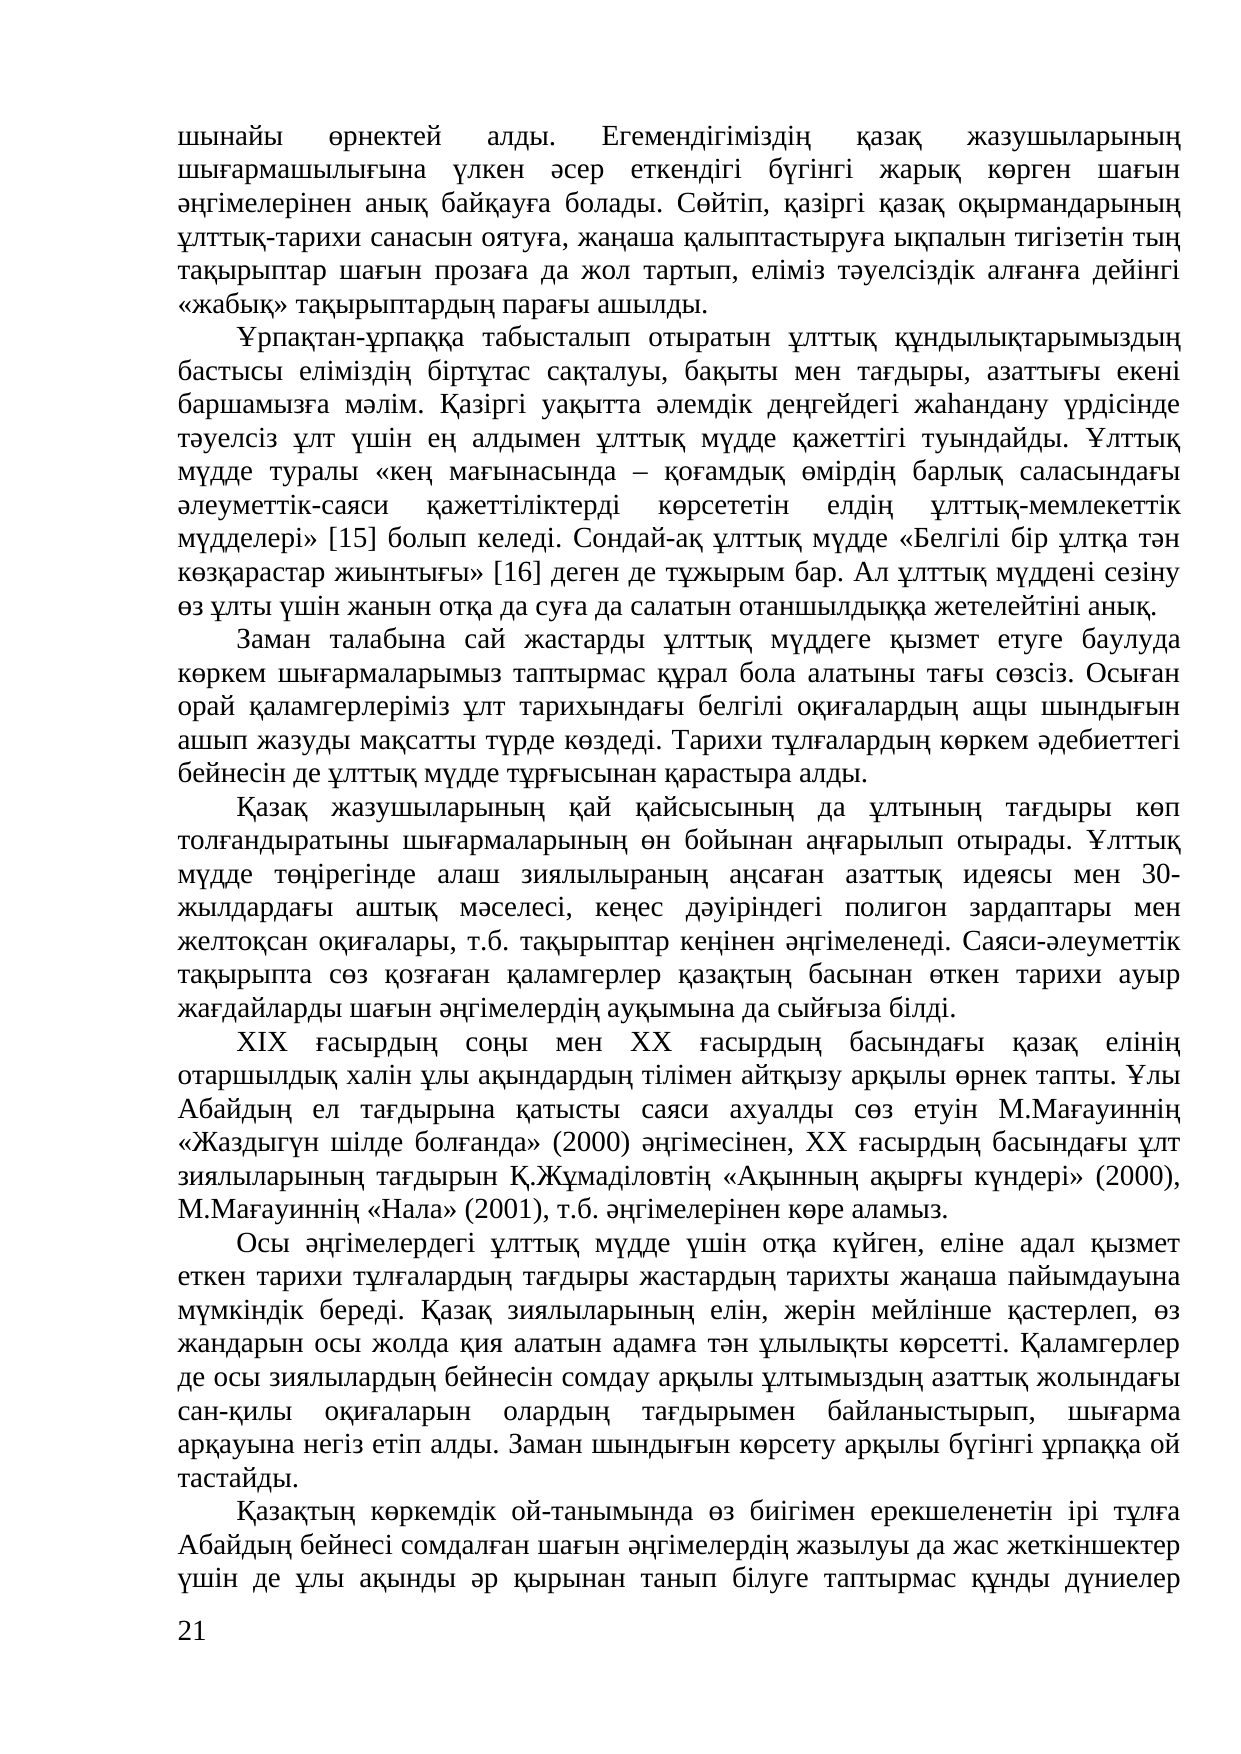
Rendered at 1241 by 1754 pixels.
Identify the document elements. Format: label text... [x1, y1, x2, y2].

text ХІХ ғасырдың соңы мен ХХ ғасырдың басындағы қазақ елінің отаршылдық халін ұлы ақындардың тілімен айтқызу арқылы өрнек тапты. Ұлы Абайдың ел тағдырына қатысты саяси ахуалды сөз етуін М.Мағауиннің «Жаздыгүн шілде болғанда» (2000) әңгімесінен, ХХ ғасырдың басындағы ұлт зиялыларының тағдырын Қ.Жұмаділовтің «Ақынның ақырғы күндері» (2000), М.Мағауиннің «Нала» (2001), т.б. әңгімелерінен көре аламыз. [177, 1024, 1181, 1225]
text Осы әңгімелердегі ұлттық мүдде үшін отқа күйген, еліне адал қызмет еткен тарихи тұлғалардың тағдыры жастардың тарихты жаңаша пайымдауына мүмкіндік береді. Қазақ зиялыларының елін, жерін мейлінше қастерлеп, өз жандарын осы жолда қия алатын адамға тән ұлылықты көрсетті. Қаламгерлер де осы зиялылардың бейнесін сомдау арқылы ұлтымыздың азаттық жолындағы сан-қилы оқиғаларын олардың тағдырымен байланыстырып, шығарма арқауына негіз етіп алды. Заман шындығын көрсету арқылы бүгінгі ұрпаққа ой тастайды. [177, 1225, 1181, 1493]
text Заман талабына сай жастарды ұлттық мүддеге қызмет етуге баулуда көркем шығармаларымыз таптырмас құрал бола алатыны тағы сөзсіз. Осыған орай қаламгерлеріміз ұлт тарихындағы белгілі оқиғалардың ащы шындығын ашып жазуды мақсатты түрде көздеді. Тарихи тұлғалардың көркем әдебиеттегі бейнесін де ұлттық мүдде тұрғысынан қарастыра алды. [177, 621, 1181, 789]
text Ұрпақтан-ұрпаққа табысталып отыратын ұлттық құндылықтарымыздың бастысы еліміздің біртұтас сақталуы, бақыты мен тағдыры, азаттығы екені баршамызға мәлім. Қазіргі уақытта әлемдік деңгейдегі жаһандану үрдісінде тәуелсіз ұлт үшін ең алдымен ұлттық мүдде қажеттігі туындайды. Ұлттық мүдде туралы «кең мағынасында – қоғамдық өмірдің барлық саласындағы әлеуметтік-саяси қажеттіліктерді көрсететін елдің ұлттық-мемлекеттік мүдделері» [15] болып келеді. Сондай-ақ ұлттық мүдде «Белгілі бір ұлтқа тән көзқарастар жиынтығы» [16] деген де тұжырым бар. Ал ұлттық мүддені сезіну өз ұлты үшін жанын отқа да суға да салатын отаншылдыққа жетелейтіні анық. [177, 319, 1181, 621]
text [177, 118, 1181, 319]
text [177, 1493, 1181, 1594]
text Қазақ жазушыларының қай қайсысының да ұлтының тағдыры көп толғандыратыны шығармаларының өн бойынан аңғарылып отырады. Ұлттық мүдде төңірегінде алаш зиялылыраның аңсаған азаттық идеясы мен 30-жылдардағы аштық мәселесі, кеңес дәуіріндегі полигон зардаптары мен желтоқсан оқиғалары, т.б. тақырыптар кеңінен әңгімеленеді. Саяси-әлеуметтік тақырыпта сөз қозғаған қаламгерлер қазақтың басынан өткен тарихи ауыр жағдайларды шағын әңгімелердің ауқымына да сыйғыза білді. [177, 789, 1181, 1024]
